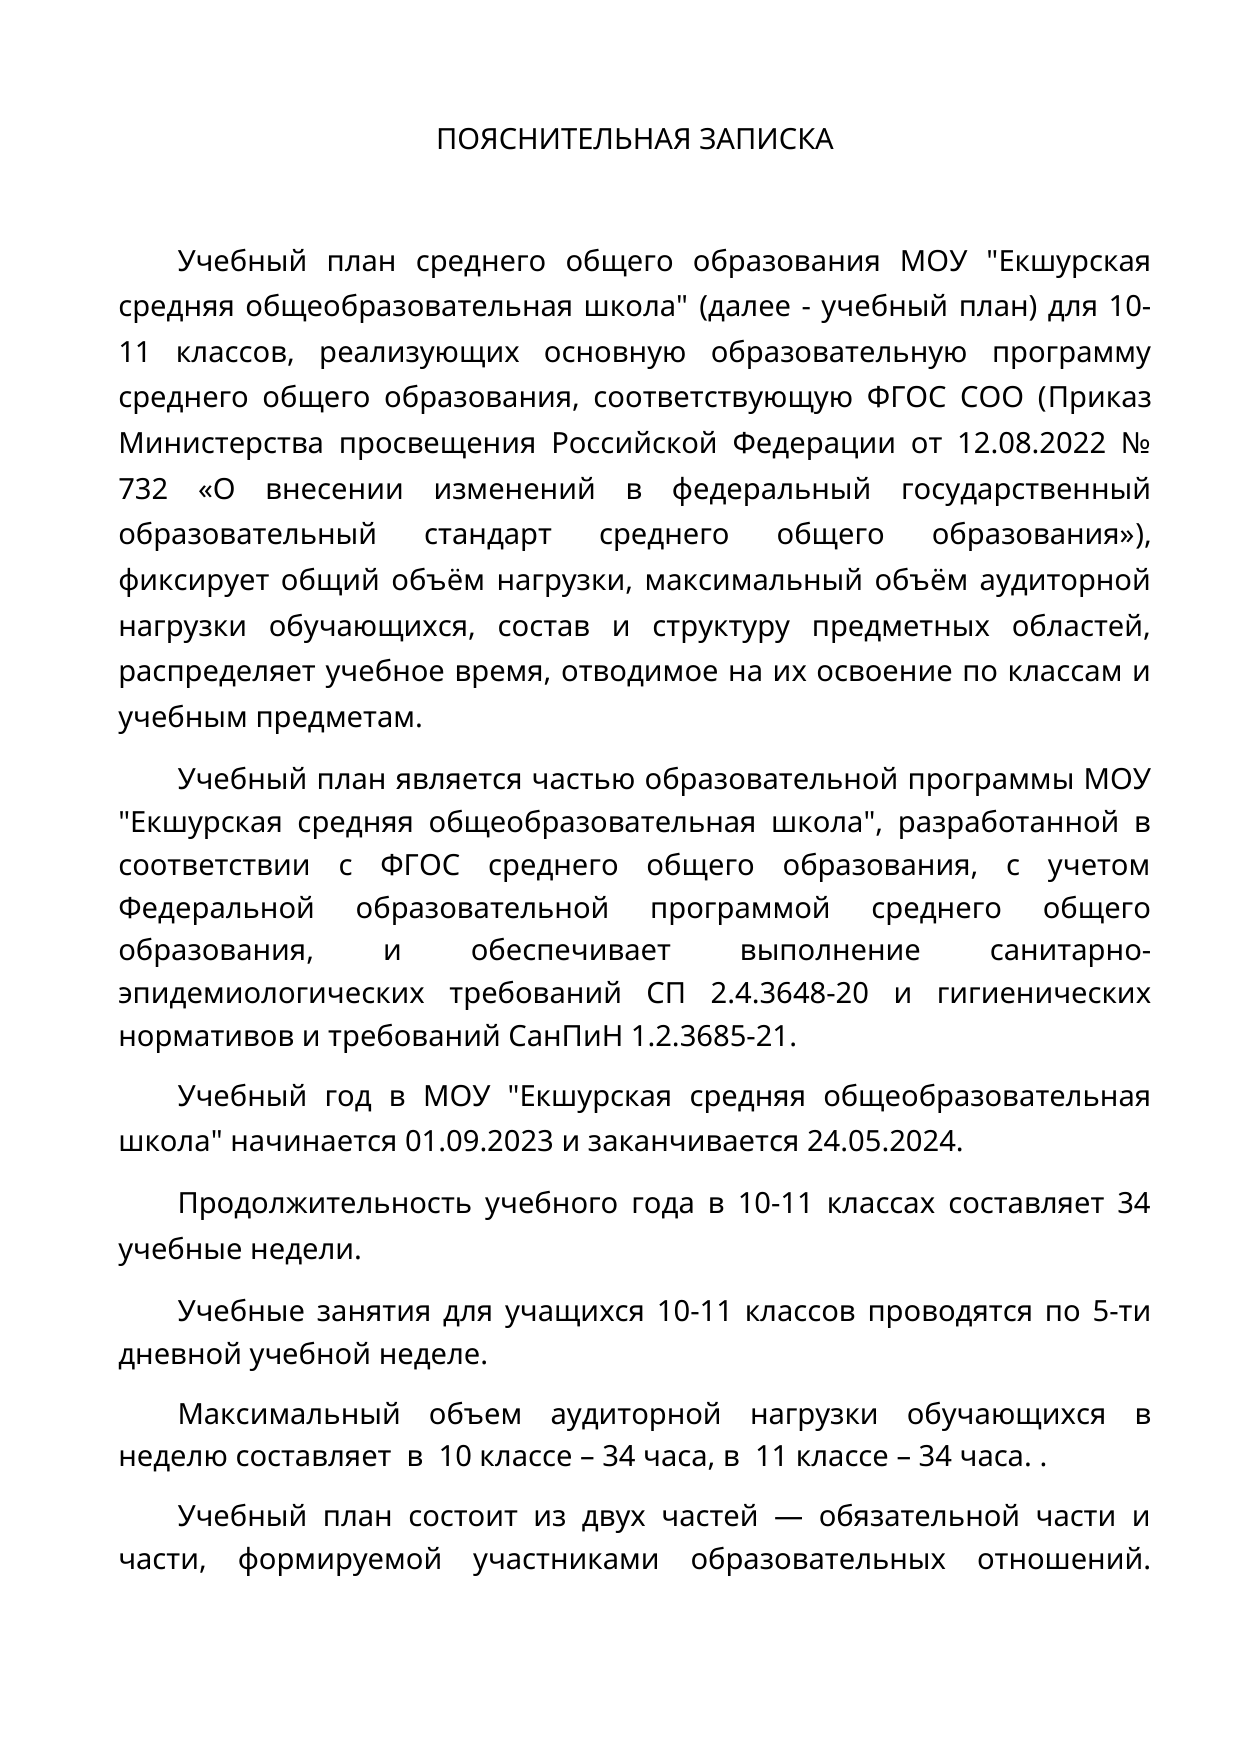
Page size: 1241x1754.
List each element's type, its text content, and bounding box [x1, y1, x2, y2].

text Учебный план является частью образовательной программы МОУ "Екшурская средняя общеобразовательная школа", разработанной в соответствии с ФГОС среднего общего образования, с учетом Федеральной образовательной программой среднего общего образования, и обеспечивает выполнение санитарно-эпидемиологических требований СП 2.4.3648-20 и гигиенических нормативов и требований СанПиН 1.2.3685-21. [118, 758, 1152, 1055]
text Учебный план среднего общего образования МОУ "Екшурская средняя общеобразовательная школа" (далее - учебный план) для 10-11 классов, реализующих основную образовательную программу среднего общего образования, соответствующую ФГОС СОО (Приказ Министерства просвещения Российской Федерации от 12.08.2022 № 732 «О внесении изменений в федеральный государственный образовательный стандарт среднего общего образования»), фиксирует общий объём нагрузки, максимальный объём аудиторной нагрузки обучающихся, состав и структуру предметных областей, распределяет учебное время, отводимое на их освоение по классам и учебным предметам. [118, 240, 1152, 736]
text Продолжительность учебного года в 10-11 классах составляет 34 учебные недели. [118, 1183, 1152, 1268]
text Учебные занятия для учащихся 10-11 классов проводятся по 5-ти дневной учебной неделе. [118, 1291, 1152, 1373]
text ПОЯСНИТЕЛЬНАЯ ЗАПИСКА [118, 118, 1152, 158]
text Учебный год в МОУ "Екшурская средняя общеобразовательная школа" начинается 01.09.2023 и заканчивается 24.05.2024. [118, 1075, 1152, 1160]
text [118, 1495, 1152, 1578]
text Максимальный объем аудиторной нагрузки обучающихся в неделю составляет в 10 классе – 34 часа, в 11 классе – 34 часа. . [118, 1393, 1152, 1475]
